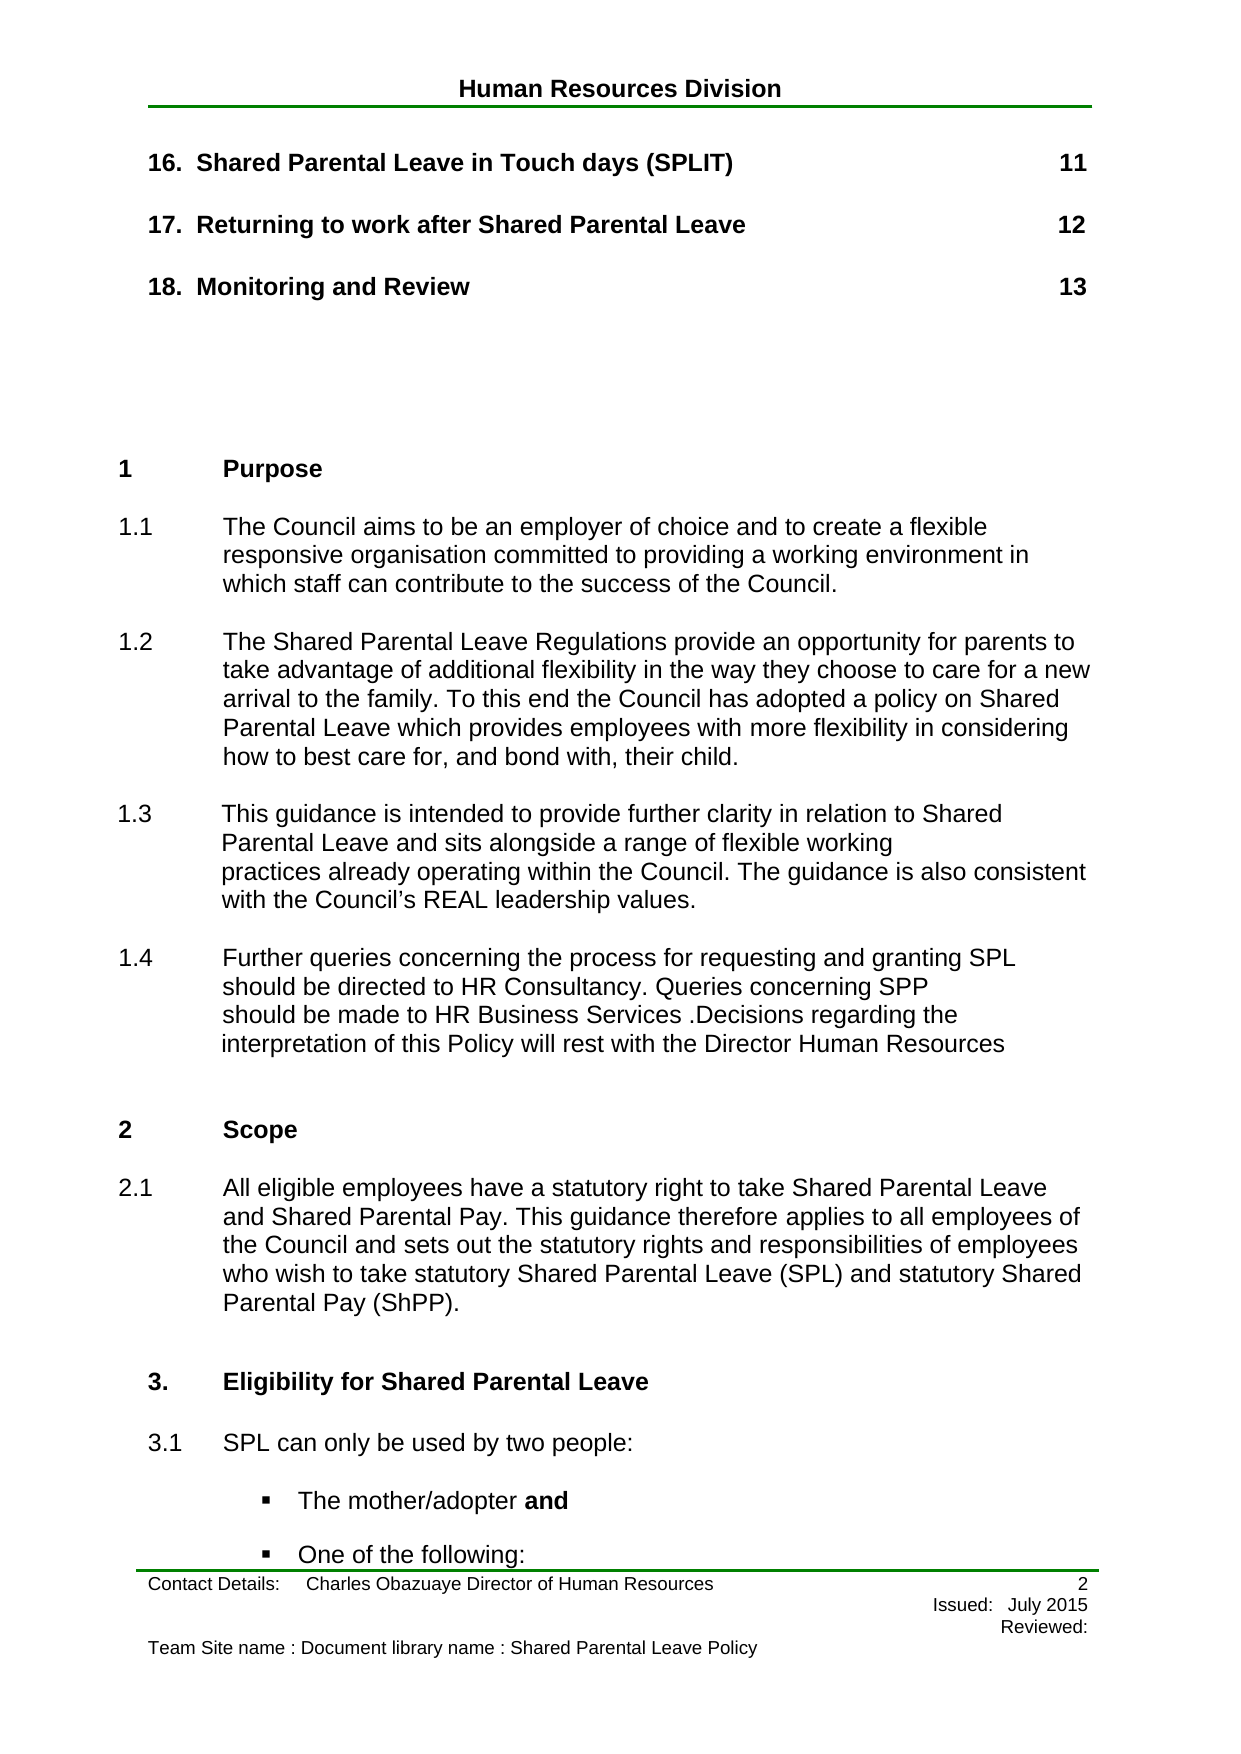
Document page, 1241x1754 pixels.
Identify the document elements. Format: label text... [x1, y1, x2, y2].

text 3. Eligibility for Shared Parental Leave [148, 1366, 1092, 1395]
text should be directed to HR Consultancy. Queries concerning SPP [118, 971, 1092, 1000]
text 1 Purpose [118, 454, 1092, 483]
text 1.2 The Shared Parental Leave Regulations provide an opportunity for parents to take advantage of additional flexibility in the way they choose to care for a new arrival to the family. To this end the Council has adopted a policy on Shared Parental Leave which provides employees with more flexibility in considering how to best care for, and bond with, their child. [118, 626, 1092, 770]
text 3.1 SPL can only be used by two people: [148, 1428, 1092, 1486]
text practices already operating within the Council. The guidance is also consistent with the Council’s REAL leadership values. [117, 856, 1092, 914]
list The mother/adopter and [260, 1486, 1092, 1514]
text 2.1 All eligible employees have a statutory right to take Shared Parental Leave and Shared Parental Pay. This guidance therefore applies to all employees of the Council and sets out the statutory rights and responsibilities of employees who wish to take statutory Shared Parental Leave (SPL) and statutory Shared Parental Pay (ShPP). [118, 1173, 1092, 1316]
text 17. Returning to work after Shared Parental Leave 12 [148, 210, 1092, 239]
text 16. Shared Parental Leave in Touch days (SPLIT) 11 [148, 148, 1092, 176]
text 1.3 This guidance is intended to provide further clarity in relation to Shared [117, 799, 1092, 828]
text 18. Monitoring and Review 13 [148, 272, 1092, 301]
text interpretation of this Policy will rest with the Director Human Resources [117, 1029, 1092, 1058]
text 2 Scope [118, 1115, 1092, 1144]
text Parental Leave and sits alongside a range of flexible working [117, 828, 1092, 856]
list One of the following: [260, 1540, 1092, 1568]
text 1.1 The Council aims to be an employer of choice and to create a flexible responsive organisation committed to providing a working environment in which staff can contribute to the success of the Council. [118, 511, 1092, 598]
text should be made to HR Business Services .Decisions regarding the [118, 1000, 1092, 1029]
text 1.4 Further queries concerning the process for requesting and granting SPL [118, 943, 1092, 971]
